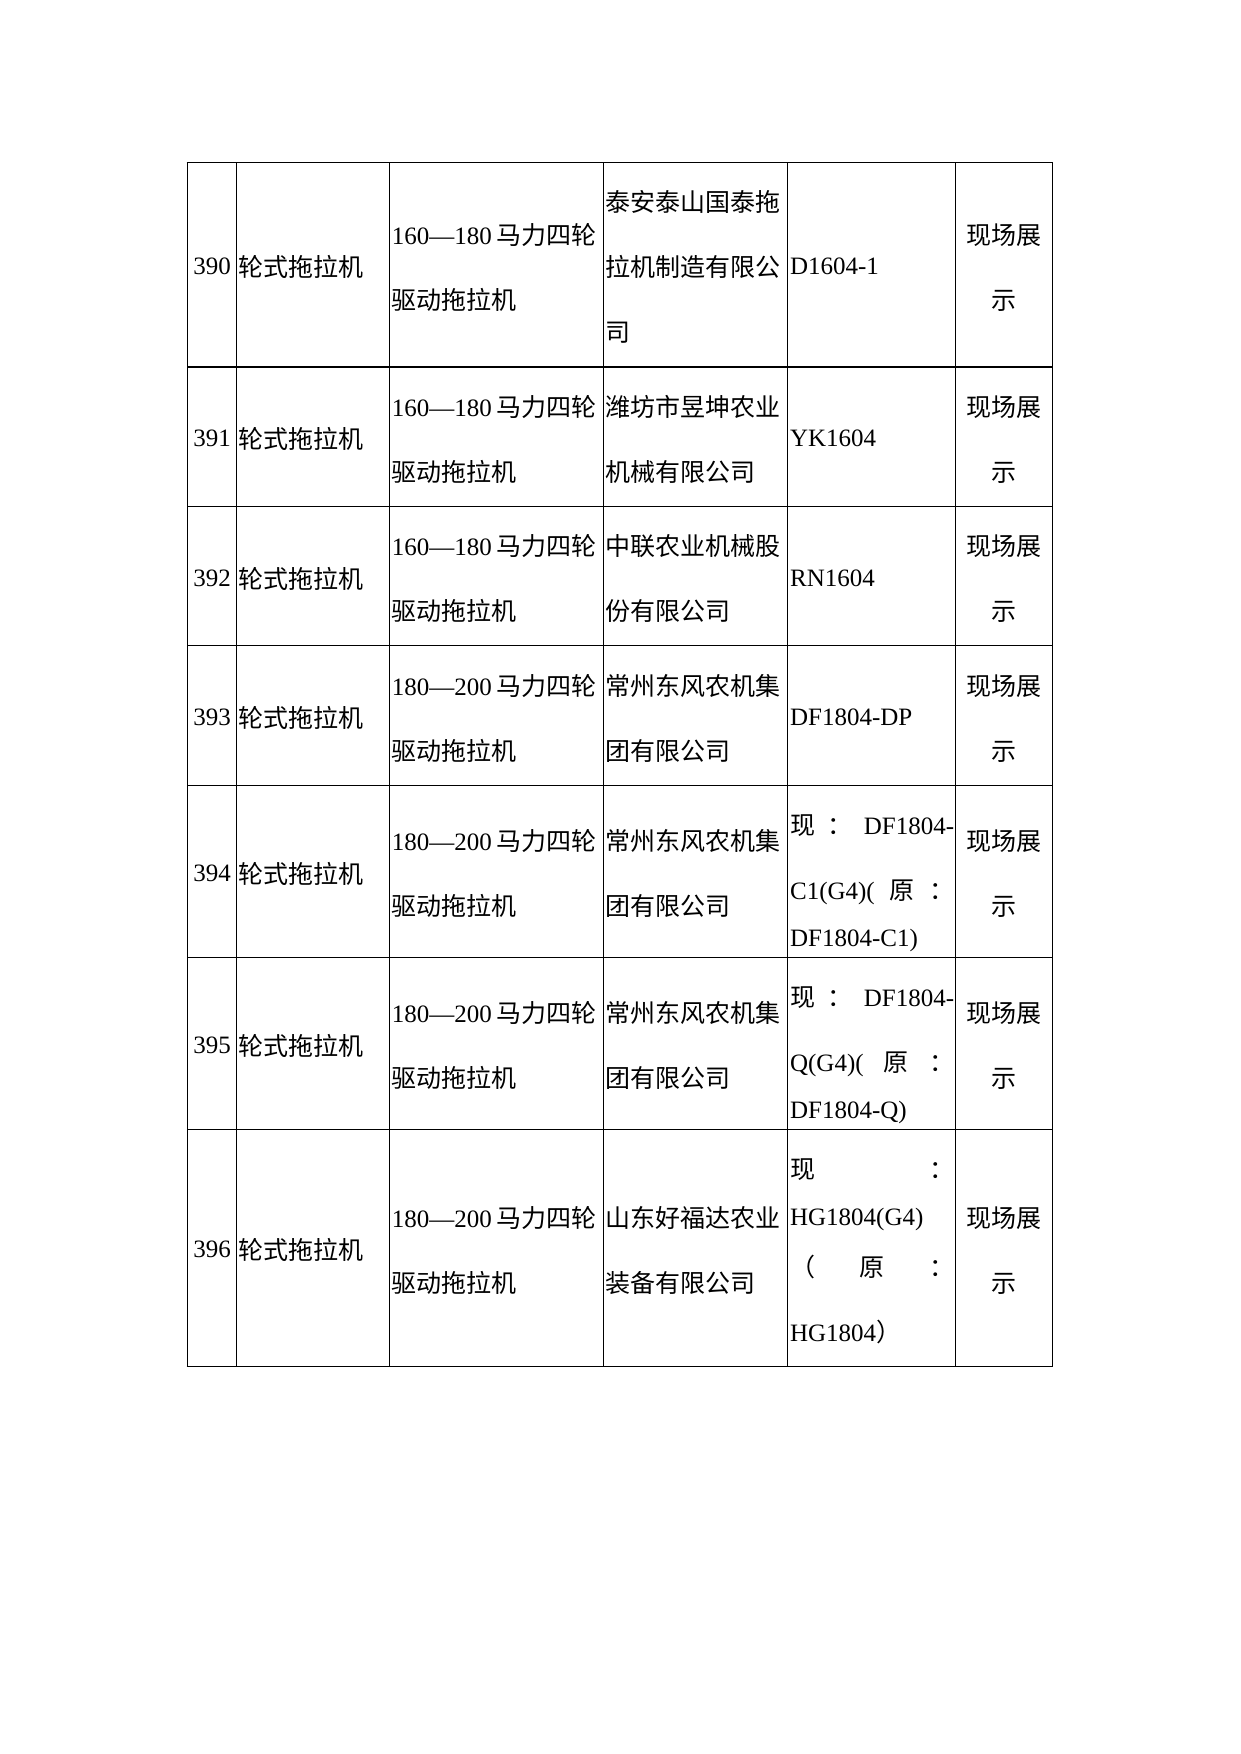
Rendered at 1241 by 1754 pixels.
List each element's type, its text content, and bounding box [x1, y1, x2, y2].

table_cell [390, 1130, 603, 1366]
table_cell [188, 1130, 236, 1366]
table_cell 现场展示 [956, 507, 1052, 645]
table_cell 轮式拖拉机 [237, 163, 389, 366]
table_cell 160—180马力四轮驱动拖拉机 [390, 507, 603, 645]
table_cell RN1604 [788, 507, 955, 645]
table_cell YK1604 [788, 368, 955, 506]
table_cell 泰安泰山国泰拖拉机制造有限公司 [604, 163, 787, 366]
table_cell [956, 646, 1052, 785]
table_cell 现场展示 [956, 368, 1052, 506]
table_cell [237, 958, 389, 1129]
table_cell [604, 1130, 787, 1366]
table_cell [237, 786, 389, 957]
table_cell 391 [188, 368, 236, 506]
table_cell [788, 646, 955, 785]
table_cell 160—180马力四轮驱动拖拉机 [390, 368, 603, 506]
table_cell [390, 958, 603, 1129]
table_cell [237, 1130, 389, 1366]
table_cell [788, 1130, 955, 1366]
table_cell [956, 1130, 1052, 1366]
table_cell D1604-1 [788, 163, 955, 366]
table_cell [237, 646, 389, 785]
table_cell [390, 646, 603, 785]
table_cell 中联农业机械股份有限公司 [604, 507, 787, 645]
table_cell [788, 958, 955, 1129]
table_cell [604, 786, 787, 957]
table_cell 390 [188, 163, 236, 366]
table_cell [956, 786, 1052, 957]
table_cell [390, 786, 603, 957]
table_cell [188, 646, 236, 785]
table_cell 潍坊市昱坤农业机械有限公司 [604, 368, 787, 506]
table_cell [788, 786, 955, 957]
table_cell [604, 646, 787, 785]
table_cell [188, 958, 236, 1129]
table_cell 现场展示 [956, 163, 1052, 366]
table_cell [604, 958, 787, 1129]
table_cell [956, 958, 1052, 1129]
table_cell 392 [188, 507, 236, 645]
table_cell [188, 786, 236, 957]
table_cell 160—180马力四轮驱动拖拉机 [390, 163, 603, 366]
table_cell 轮式拖拉机 [237, 368, 389, 506]
table_cell 轮式拖拉机 [237, 507, 389, 645]
